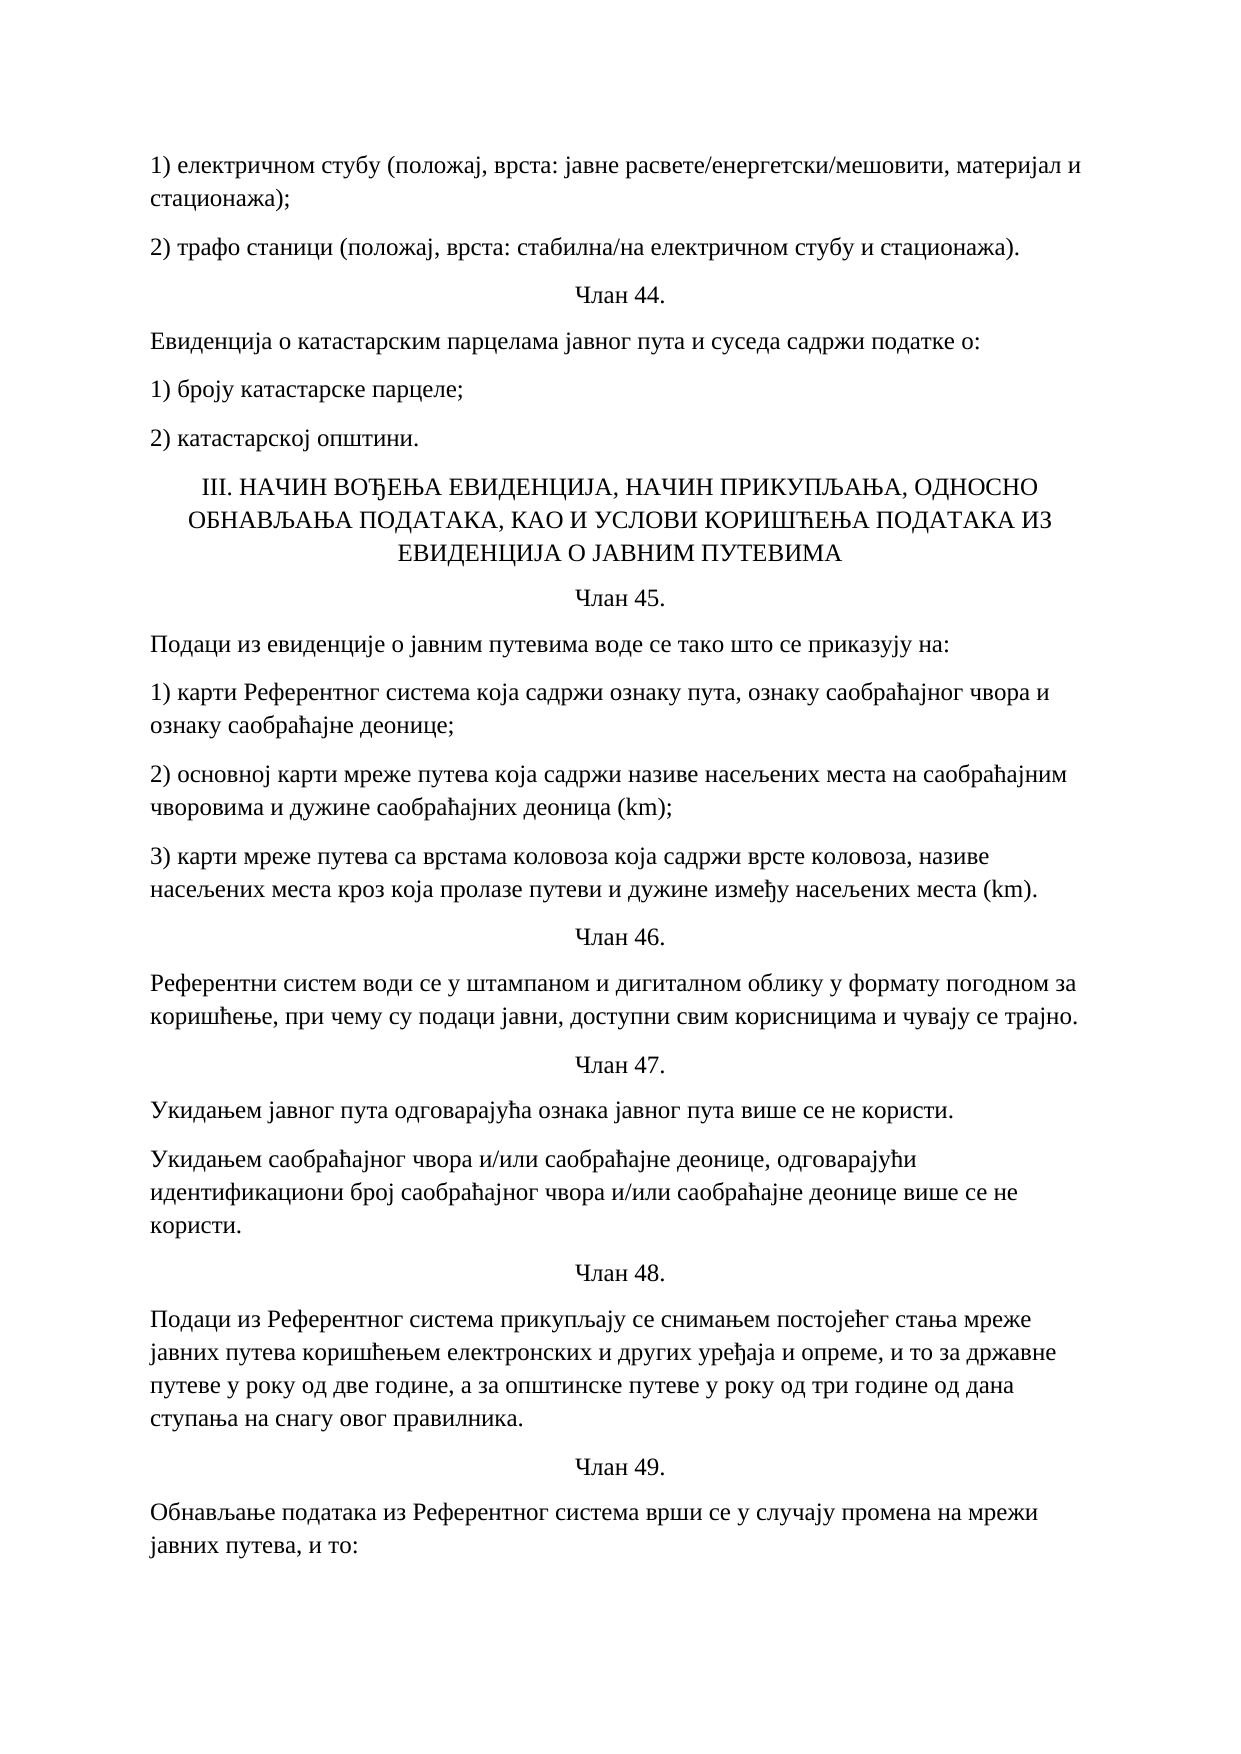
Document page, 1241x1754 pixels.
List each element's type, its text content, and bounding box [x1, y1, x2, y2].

text Евиденција о катастарским парцелама јавног пута и суседа садржи податке о: [150, 326, 1090, 354]
text Подаци из Референтног система прикупљају се снимањем постојећег стања мреже јавних путева коришћењем електронских и других уређаја и опреме, и то за државне путеве у року од две године, а за општинске путеве у року од три године од дана ступања на снагу овог правилника. [150, 1304, 1090, 1432]
text Члан 47. [150, 1050, 1090, 1078]
text Члан 44. [150, 280, 1090, 309]
text III. НАЧИН ВОЂЕЊА ЕВИДЕНЦИЈА, НАЧИН ПРИКУПЉАЊА, ОДНОСНО ОБНАВЉАЊА ПОДАТАКА, КАО И УСЛОВИ КОРИШЋЕЊА ПОДАТАКА ИЗ ЕВИДЕНЦИЈА О ЈАВНИМ ПУТЕВИМА [150, 472, 1090, 567]
text Члан 46. [150, 922, 1090, 951]
text Члан 48. [150, 1258, 1090, 1287]
text 1) броју катастарске парцеле; [150, 374, 1090, 403]
text 2) катастарској општини. [150, 423, 1090, 452]
text Референтни систем води се у штампаном и дигиталном облику у формату погодном за коришћење, при чему су подаци јавни, доступни свим корисницима и чувају се трајно. [150, 968, 1090, 1030]
text Укидањем јавног пута одговарајућа ознака јавног пута више се не користи. [150, 1095, 1090, 1124]
text 1) карти Референтног система која садржи ознаку пута, ознаку саобраћајног чвора и ознаку саобраћајне деонице; [150, 677, 1090, 739]
text Члан 45. [150, 583, 1090, 612]
text Подаци из евиденције о јавним путевима воде се тако што се приказују на: [150, 629, 1090, 658]
text Обнављање података из Референтног система врши се у случају промена на мрежи јавних путева, и то: [150, 1497, 1090, 1559]
text 1) електричном стубу (положај, врста: јавне расвете/енергетски/мешовити, материјал и стационажа); [150, 150, 1090, 212]
text Члан 49. [150, 1452, 1090, 1481]
text 2) трафо станици (положај, врста: стабилна/на електричном стубу и стационажа). [150, 232, 1090, 260]
text 2) основној карти мреже путева која садржи називе насељених места на саобраћајним чворовима и дужине саобраћајних деоница (km); [150, 759, 1090, 821]
text Укидањем саобраћајног чвора и/или саобраћајне деонице, одговарајући идентификациони број саобраћајног чвора и/или саобраћајне деонице више се не користи. [150, 1144, 1090, 1239]
text 3) карти мреже путева са врстама коловоза која садржи врсте коловоза, називе насељених места кроз која пролазе путеви и дужине између насељених места (km). [150, 841, 1090, 903]
